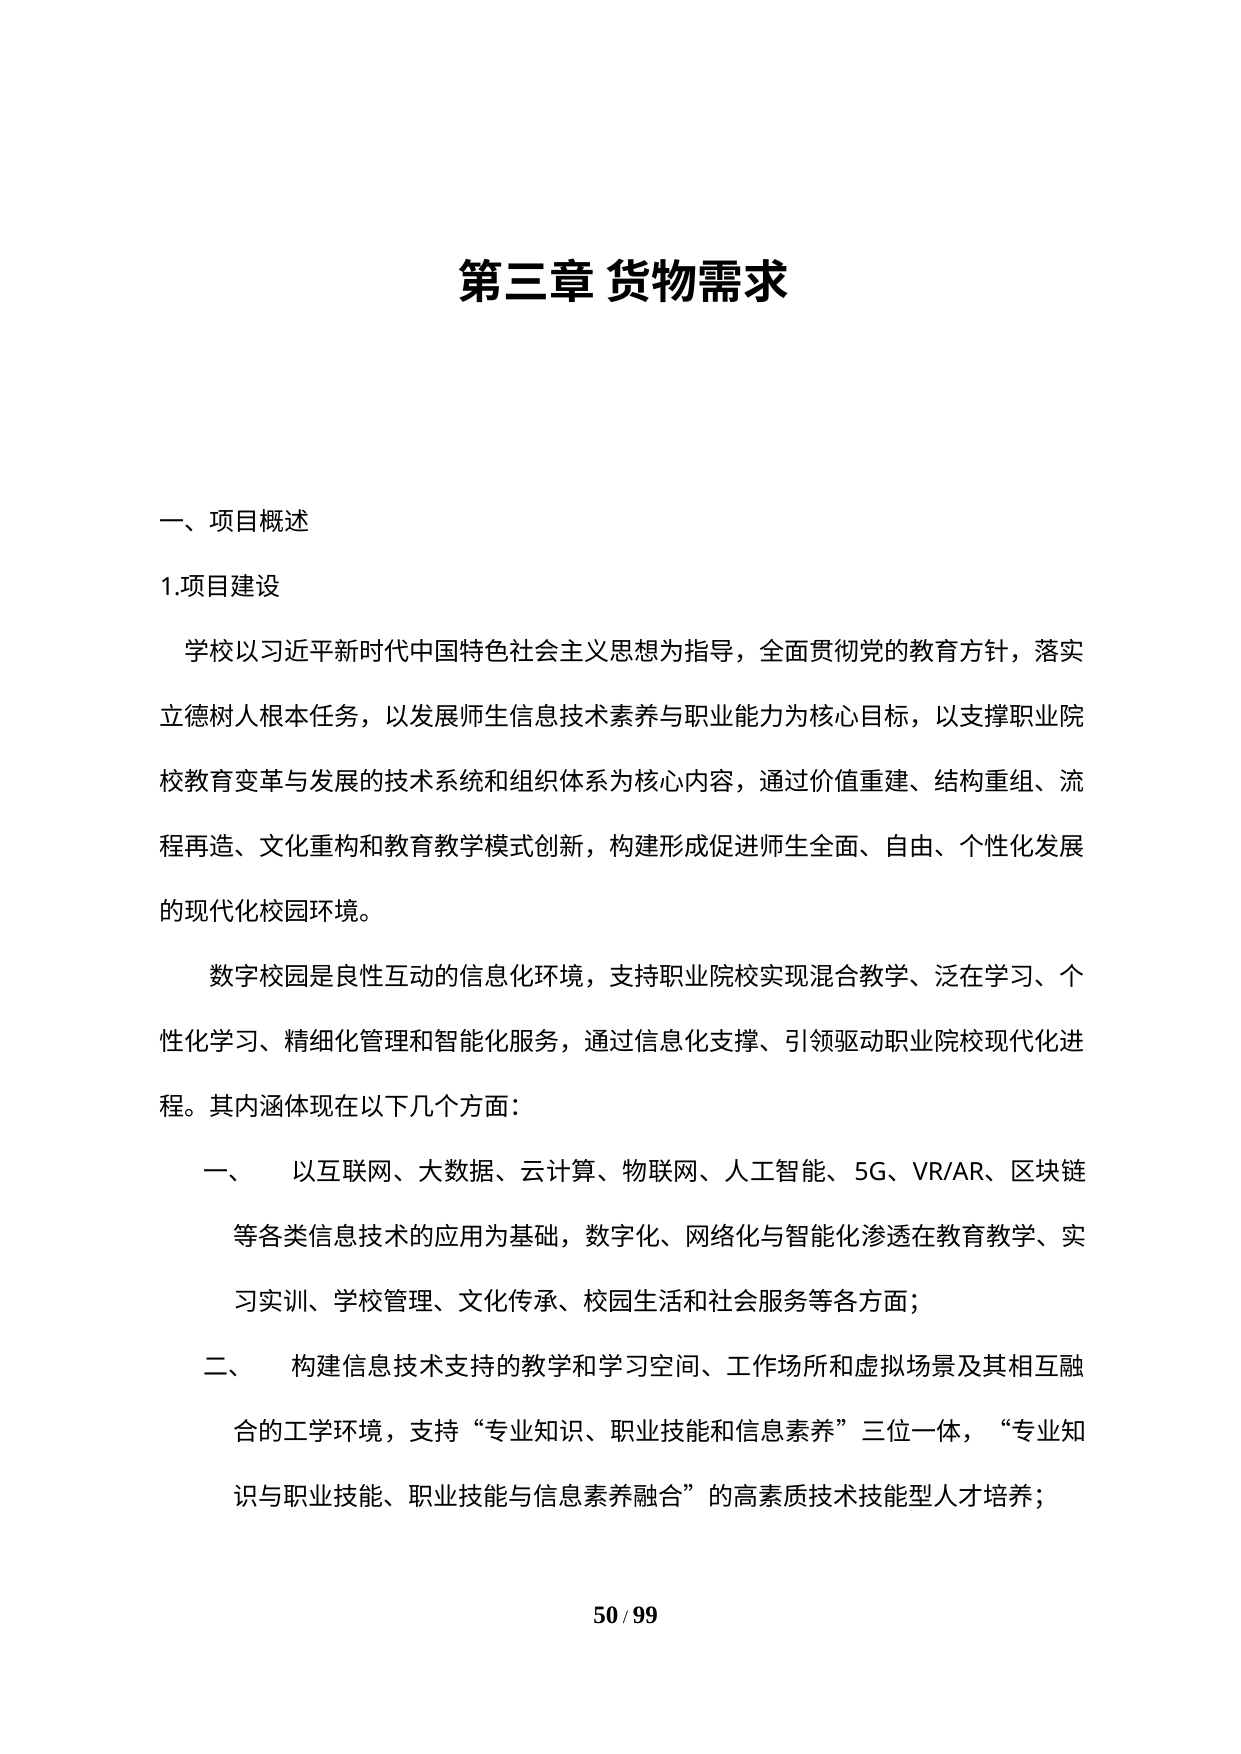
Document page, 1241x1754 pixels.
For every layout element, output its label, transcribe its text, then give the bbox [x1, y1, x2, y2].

subtitle 第三章 货物需求 [159, 230, 1087, 327]
